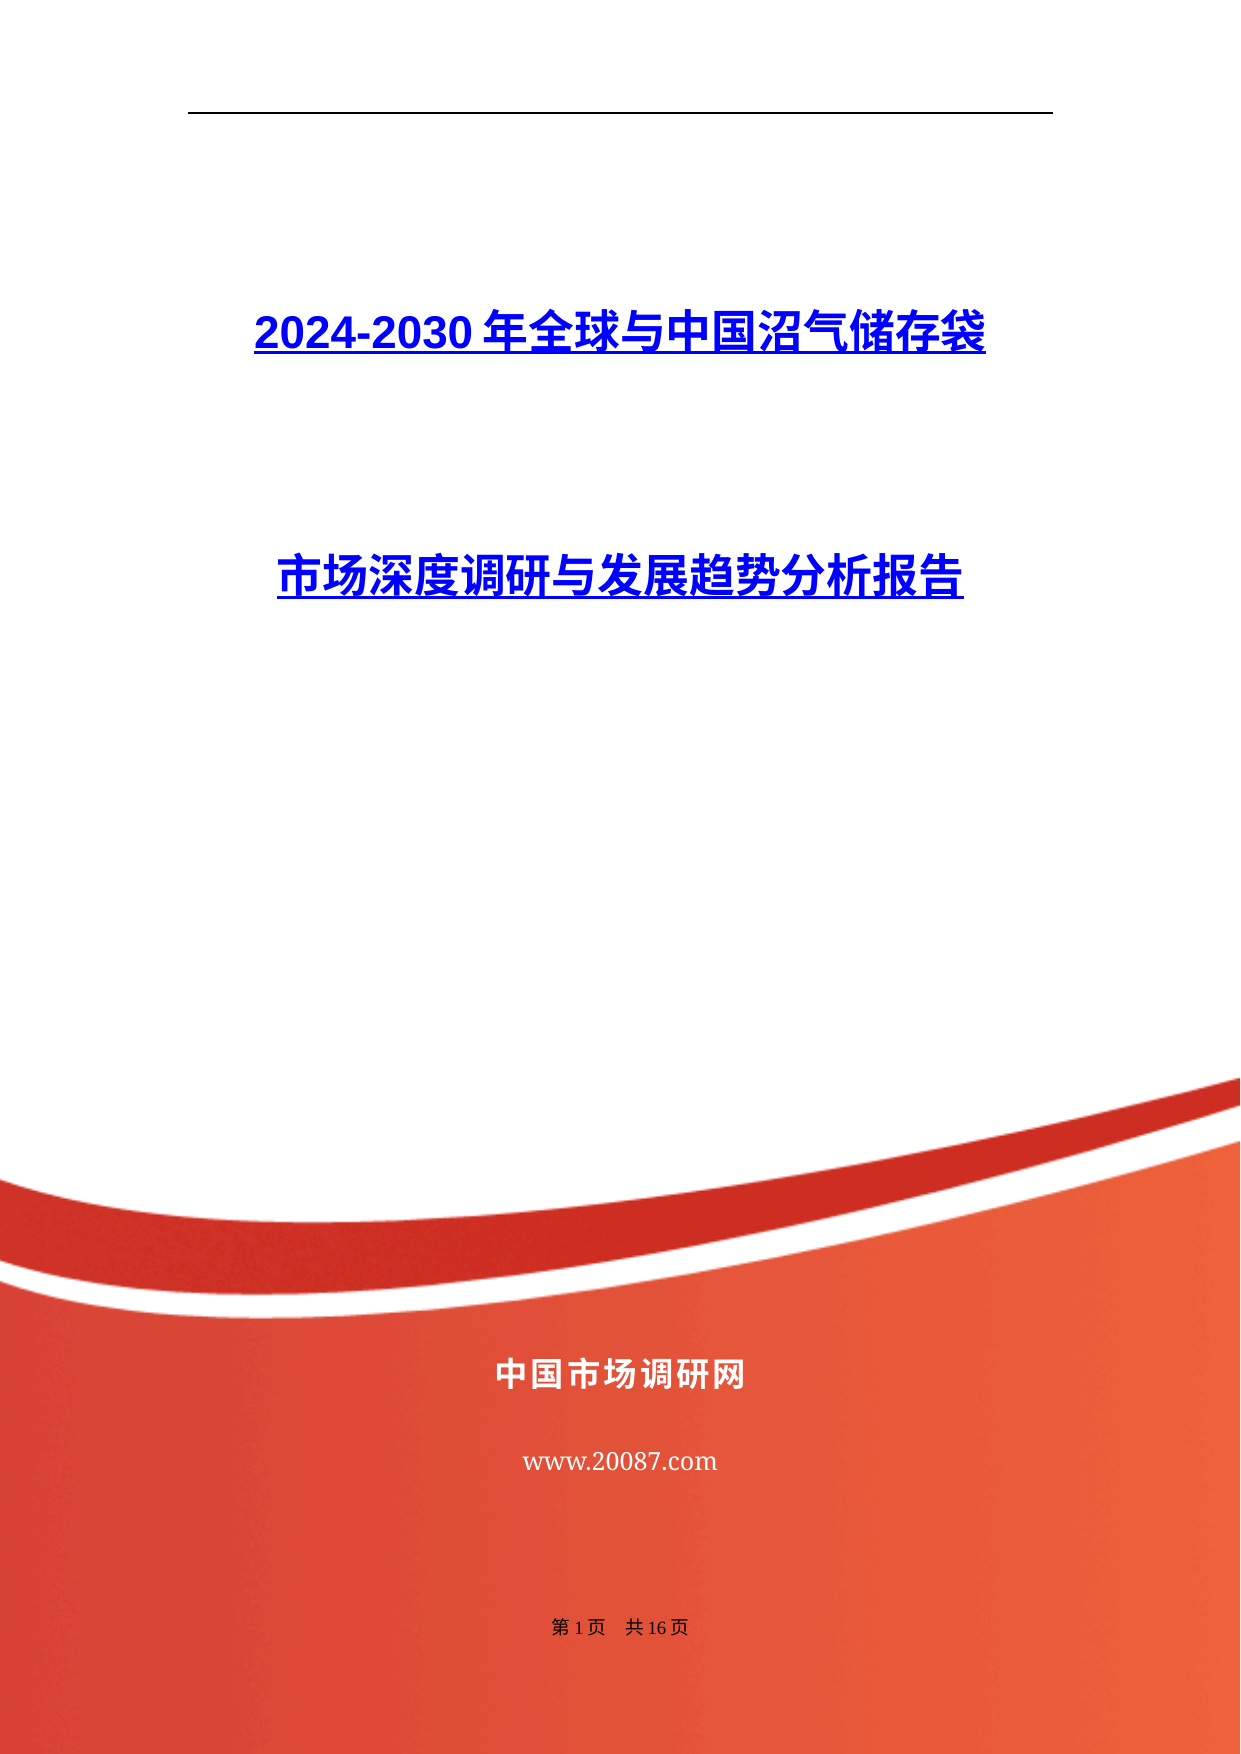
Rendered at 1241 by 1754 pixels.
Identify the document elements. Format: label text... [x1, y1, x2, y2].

picture [0, 1006, 1241, 1754]
table_header 2024-2030年全球与中国沼气储存袋市场深度调研与发展趋势分析报告 [188, 207, 1053, 773]
subtitle 中国市场调研网 [187, 1339, 1053, 1404]
text www.20087.com [187, 1428, 1053, 1493]
